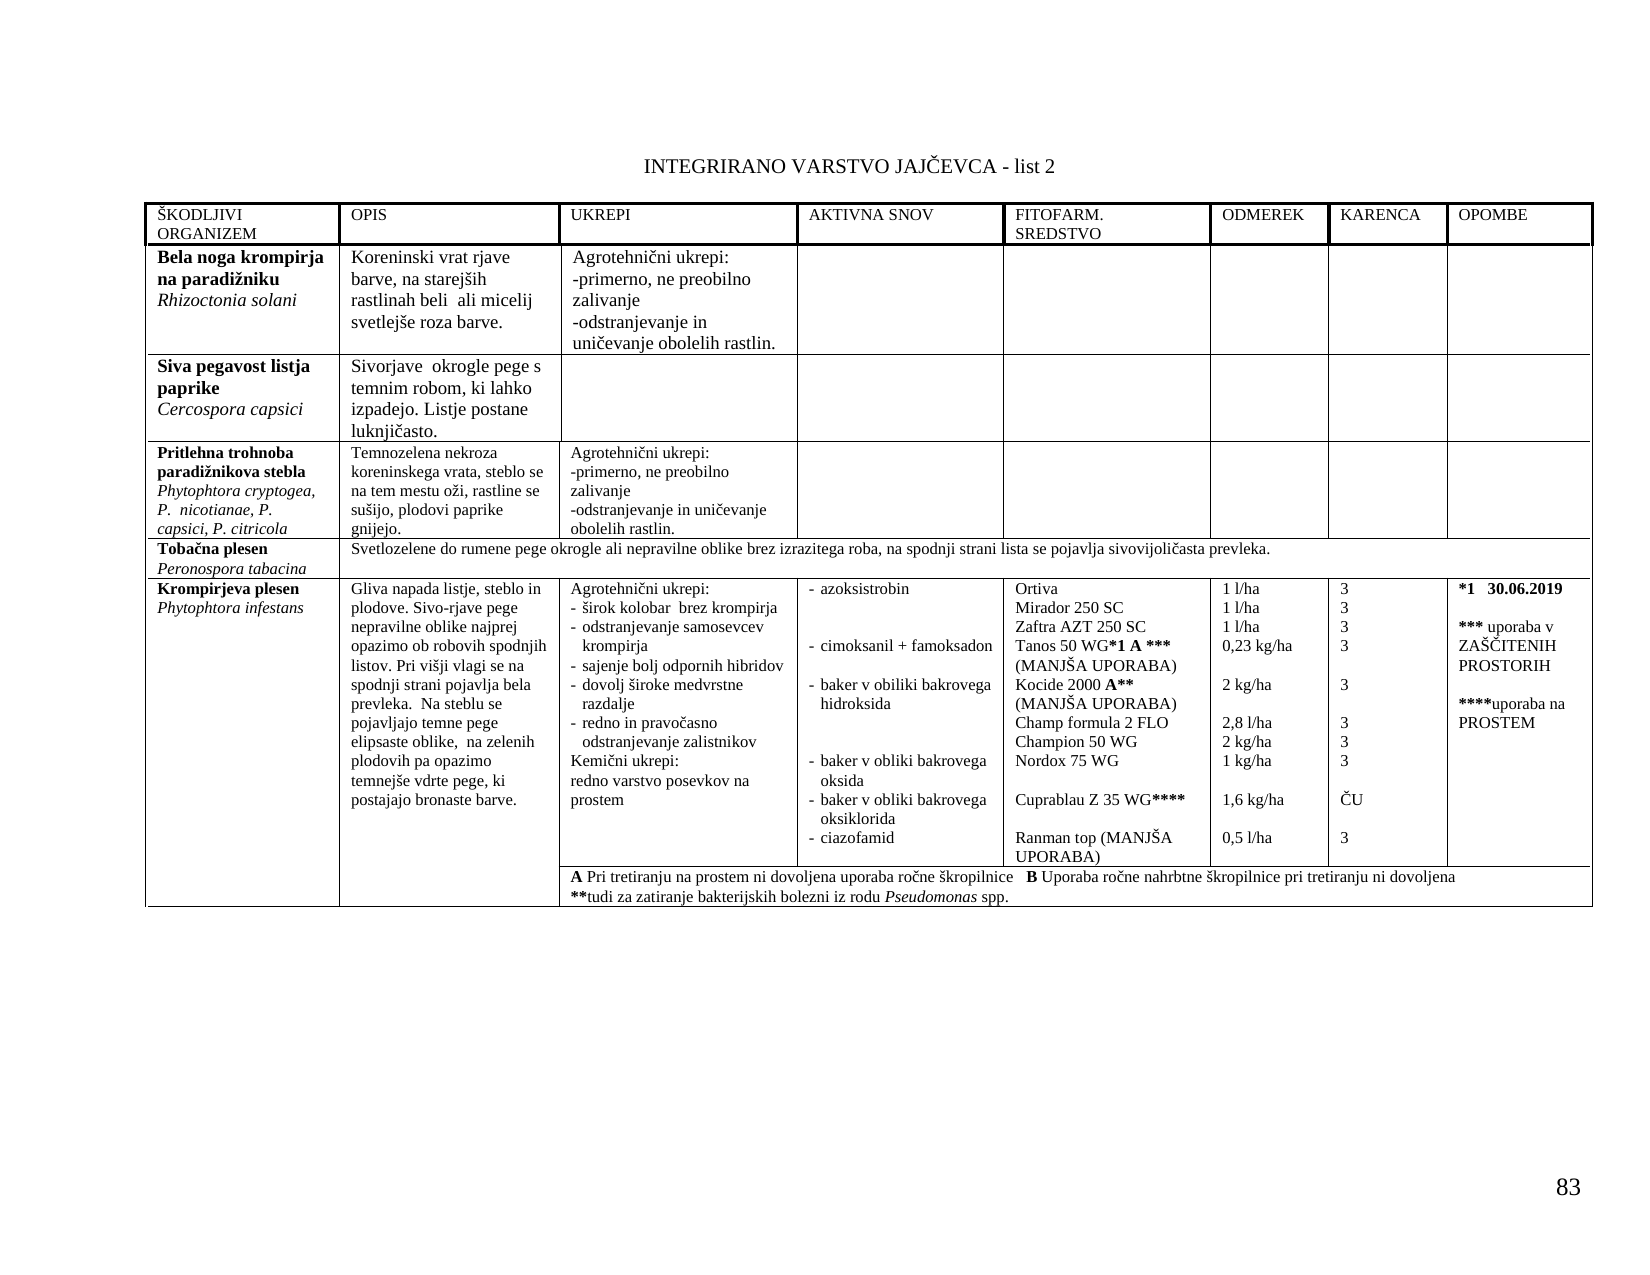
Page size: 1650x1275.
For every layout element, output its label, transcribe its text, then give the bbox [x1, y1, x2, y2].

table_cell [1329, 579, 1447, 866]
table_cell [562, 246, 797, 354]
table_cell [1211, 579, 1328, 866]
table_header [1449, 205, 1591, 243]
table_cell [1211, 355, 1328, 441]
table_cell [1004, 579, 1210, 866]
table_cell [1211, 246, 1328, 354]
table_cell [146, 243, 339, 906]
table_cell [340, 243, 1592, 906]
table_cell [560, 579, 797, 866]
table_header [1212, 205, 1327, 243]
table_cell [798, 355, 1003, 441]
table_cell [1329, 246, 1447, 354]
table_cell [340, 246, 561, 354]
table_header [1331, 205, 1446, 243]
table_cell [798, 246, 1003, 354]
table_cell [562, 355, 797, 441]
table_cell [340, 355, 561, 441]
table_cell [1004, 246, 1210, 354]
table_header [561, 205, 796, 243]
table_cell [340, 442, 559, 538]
text INTEGRIRANO VARSTVO jajčevca - list 2 [118, 153, 1581, 178]
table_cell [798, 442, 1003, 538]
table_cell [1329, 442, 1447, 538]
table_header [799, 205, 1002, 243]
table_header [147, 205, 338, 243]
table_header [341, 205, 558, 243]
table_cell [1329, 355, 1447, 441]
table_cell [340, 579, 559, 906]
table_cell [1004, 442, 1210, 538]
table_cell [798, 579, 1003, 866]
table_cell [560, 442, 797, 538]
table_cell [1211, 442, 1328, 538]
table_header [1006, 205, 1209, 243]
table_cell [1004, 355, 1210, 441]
